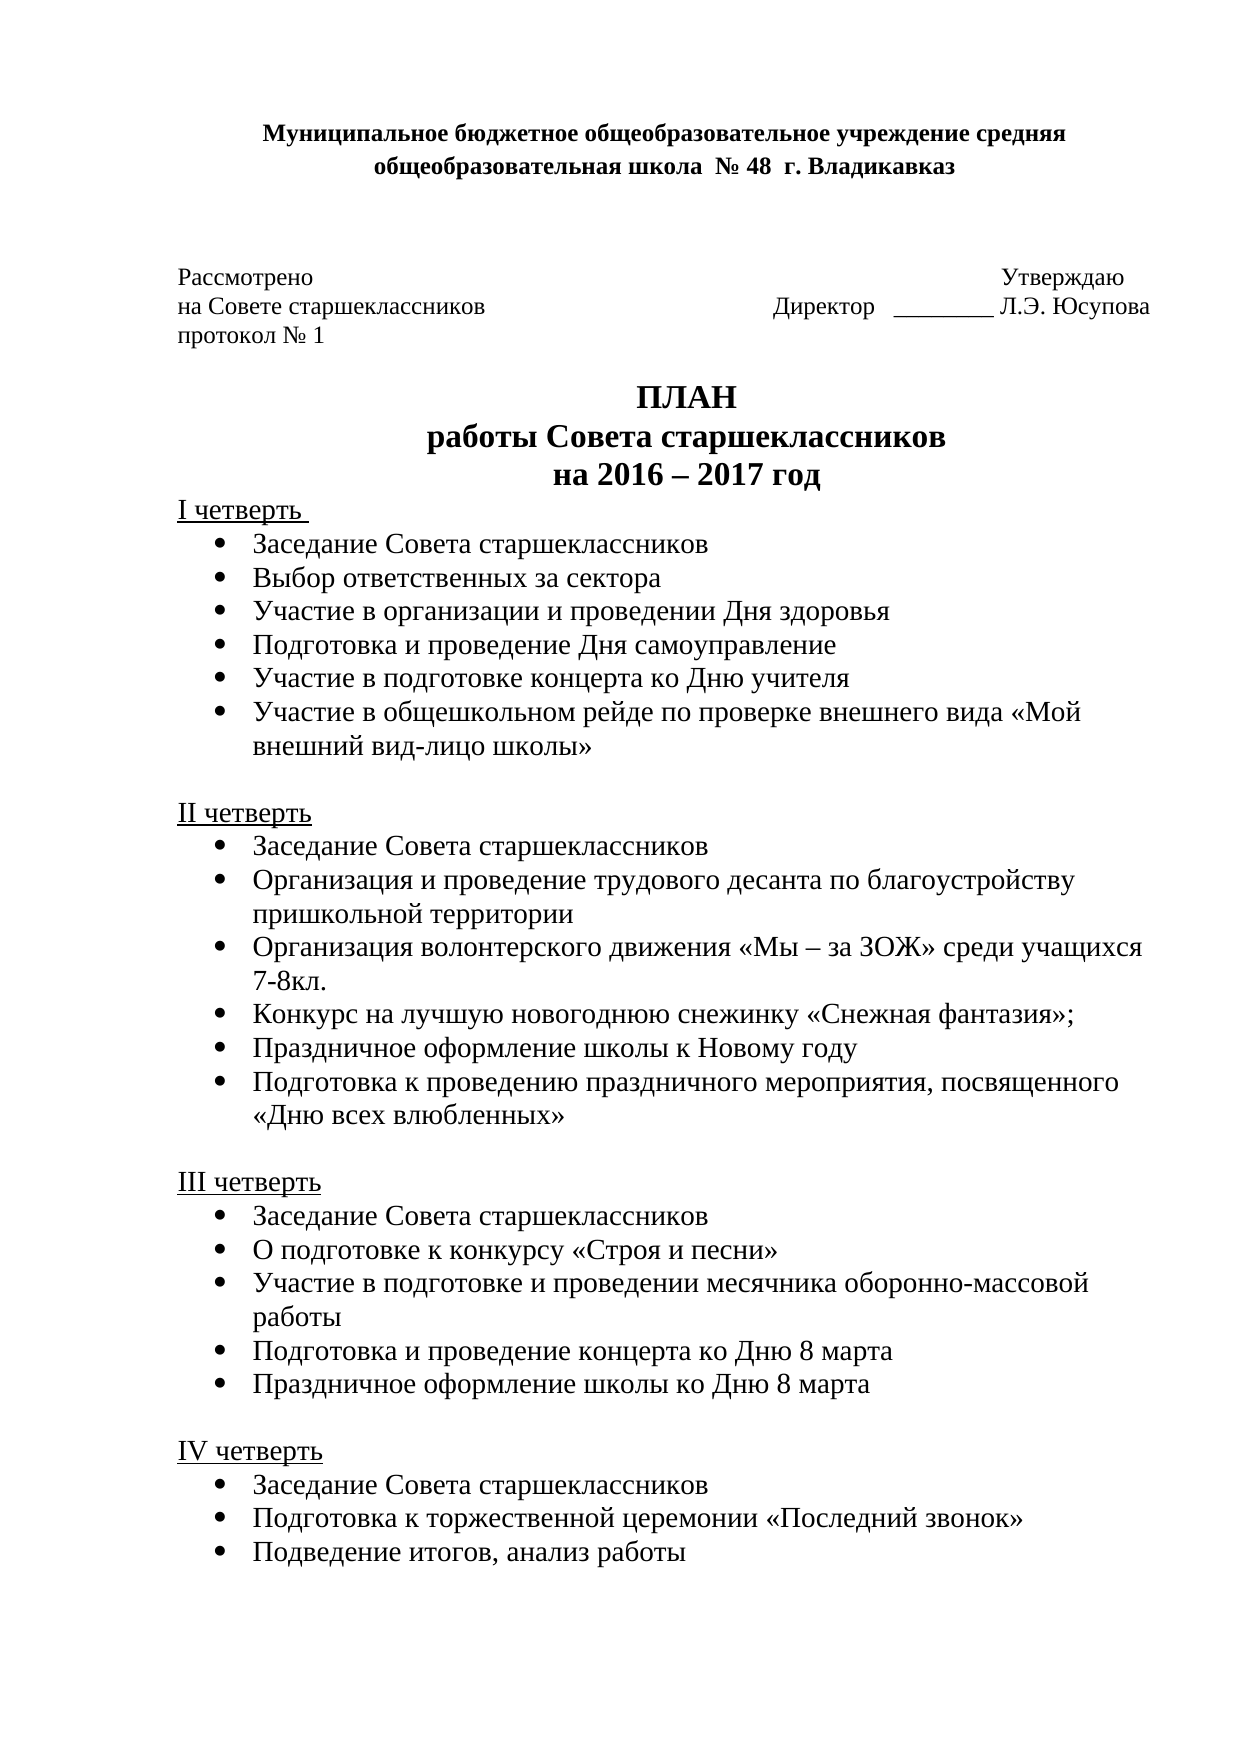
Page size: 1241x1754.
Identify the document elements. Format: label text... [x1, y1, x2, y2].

list Подготовка к проведению праздничного мероприятия, посвященного «Дню всех влюбленных» [215, 1064, 1152, 1131]
text ПЛАН [222, 377, 1152, 416]
text на 2016 – 2017 год [222, 454, 1152, 492]
text протокол № 1 [177, 320, 1152, 349]
list Подготовка и проведение концерта ко Дню 8 марта [215, 1333, 1152, 1366]
list Участие в организации и проведении Дня здоровья [215, 593, 1152, 627]
list Организация и проведение трудового десанта по благоустройству пришкольной территории [215, 862, 1152, 929]
list Подготовка и проведение Дня самоуправление [215, 627, 1152, 661]
text на Совете старшеклассников Директор ________ Л.Э. Юсупова [177, 291, 1152, 320]
text Муниципальное бюджетное общеобразовательное учреждение средняя общеобразовательная школа № 48 г. Владикавказ [177, 118, 1152, 180]
list Выбор ответственных за сектора [215, 560, 1152, 593]
list Подведение итогов, анализ работы [215, 1534, 1152, 1568]
list Участие в подготовке и проведении месячника оборонно-массовой работы [215, 1265, 1152, 1333]
list Участие в общешкольном рейде по проверке внешнего вида «Мой внешний вид-лицо школы» [215, 694, 1152, 761]
text III четверть [177, 1164, 1152, 1198]
list Праздничное оформление школы ко Дню 8 марта [215, 1366, 1152, 1400]
list Подготовка к торжественной церемонии «Последний звонок» [215, 1501, 1152, 1534]
list О подготовке к конкурсу «Строя и песни» [215, 1232, 1152, 1265]
list Заседание Совета старшеклассников [215, 828, 1152, 862]
list Заседание Совета старшеклассников [215, 526, 1152, 560]
list Конкурс на лучшую новогоднюю снежинку «Снежная фантазия»; [215, 997, 1152, 1030]
text Рассмотрено Утверждаю [177, 262, 1152, 291]
text работы Совета старшеклассников [222, 416, 1152, 454]
text IV четверть [177, 1433, 1152, 1467]
list Участие в подготовке концерта ко Дню учителя [215, 661, 1152, 694]
list Праздничное оформление школы к Новому году [215, 1030, 1152, 1064]
list Заседание Совета старшеклассников [215, 1467, 1152, 1501]
text II четверть [177, 795, 1152, 828]
list Заседание Совета старшеклассников [215, 1198, 1152, 1232]
text I четверть [177, 492, 1152, 526]
list Организация волонтерского движения «Мы – за ЗОЖ» среди учащихся 7-8кл. [215, 929, 1152, 997]
